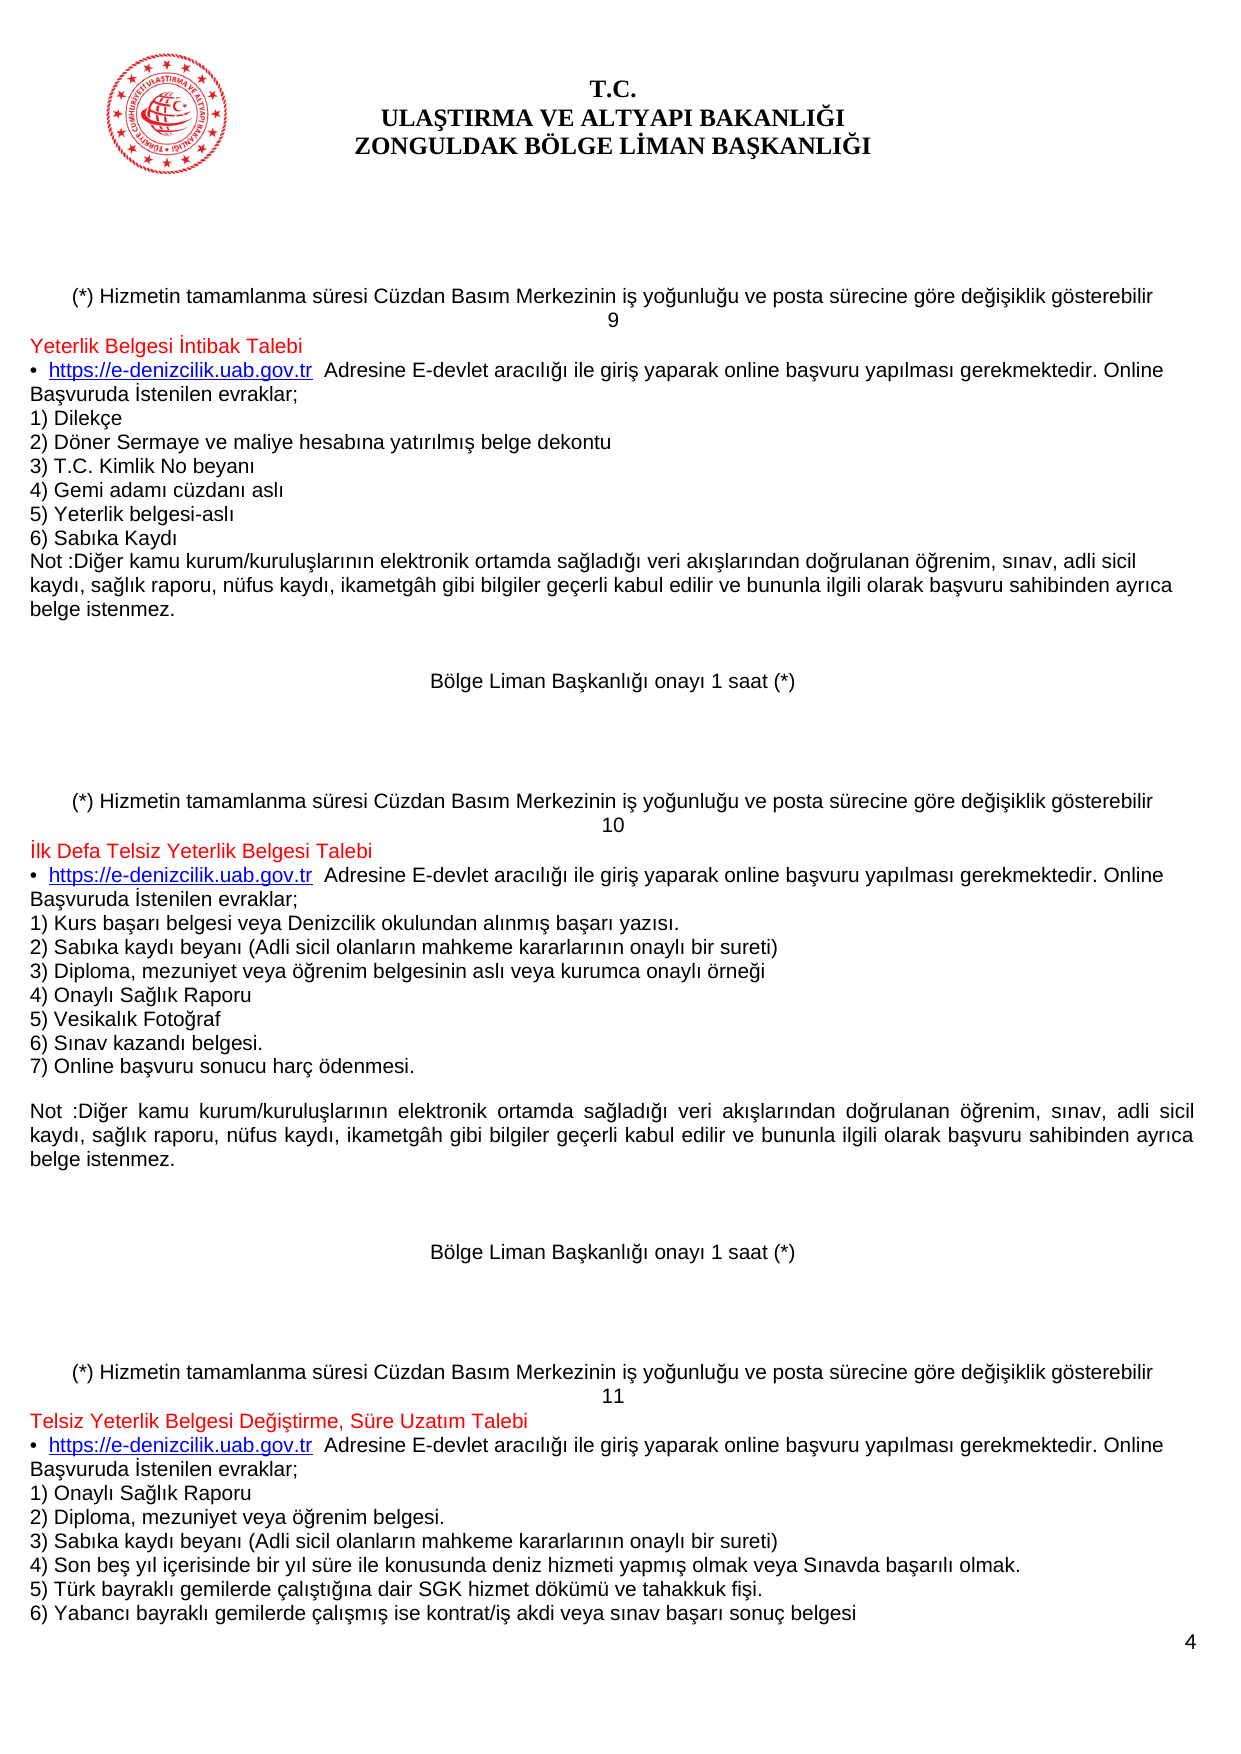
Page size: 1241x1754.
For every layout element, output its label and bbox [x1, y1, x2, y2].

picture [106, 53, 227, 174]
